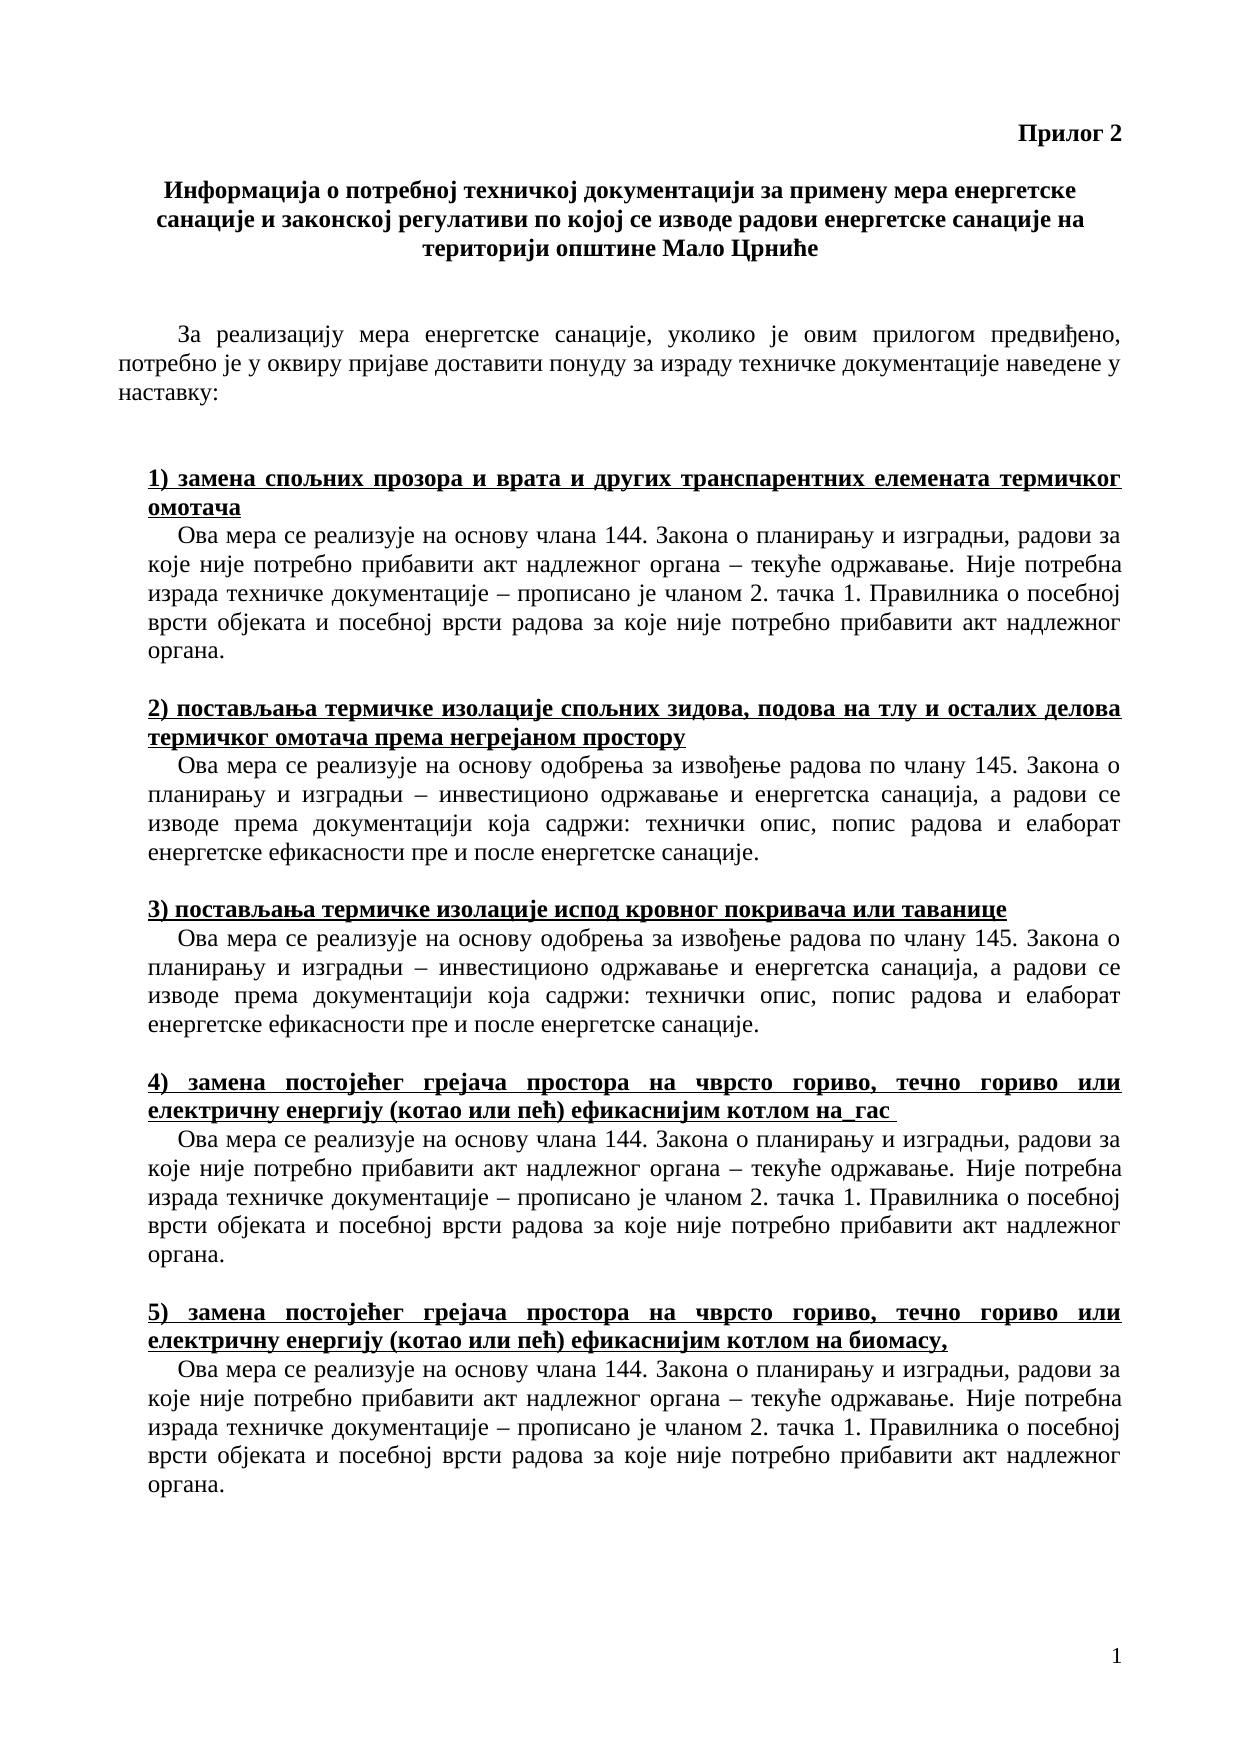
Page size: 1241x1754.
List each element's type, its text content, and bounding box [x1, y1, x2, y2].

text Ова мера се реализује на основу одобрења за извођење радова по члану 145. Закона о планирању и изградњи – инвестиционо одржавање и енергетска санација, а радови се изводе према документацији која садржи: технички опис, попис радова и елаборат енергетске ефикасности пре и после енергетске санације. [148, 751, 1122, 866]
text 1) замена спољних прозора и врата и других транспарентних елемената термичког омотача [148, 489, 1122, 521]
text Ова мера се реализује на основу члана 144. Закона о планирању и изградњи, радови за које није потребно прибавити акт надлежног органа – текуће одржавање. Није потребна израда техничке документације – прописано је чланом 2. тачка 1. Правилника о посебној врсти објеката и посебној врсти радова за које није потребно прибавити акт надлежног органа. [148, 1124, 1122, 1268]
text 4) замена постојећег грејача простора на чврсто гориво, течно гориво или електричну енергију (котао или пећ) ефикаснијим котлом на_гас [148, 1093, 1122, 1124]
text Ова мера се реализује на основу члана 144. Закона о планирању и изградњи, радови за које није потребно прибавити акт надлежног органа – текуће одржавање. Није потребна израда техничке документације – прописано је чланом 2. тачка 1. Правилника о посебној врсти објеката и посебној врсти радова за које није потребно прибавити акт надлежног органа. [148, 1354, 1122, 1498]
text 5) замена постојећег грејача простора на чврсто гориво, течно гориво или електричну енергију (котао или пећ) ефикаснијим котлом на биомасу, [148, 1323, 1122, 1354]
text Ова мера се реализује на основу члана 144. Закона о планирању и изградњи, радови за које није потребно прибавити акт надлежног органа – текуће одржавање. Није потребна израда техничке документације – прописано је чланом 2. тачка 1. Правилника о посебној врсти објеката и посебној врсти радова за које није потребно прибавити акт надлежног органа. [148, 521, 1122, 664]
text 3) постављања термичке изолације испод кровног покривача или таванице [148, 894, 1122, 923]
text 1) замена спољних прозора и врата и других транспарентних елемената термичког омотача [148, 463, 1122, 488]
text 2) постављања термичке изолације спољних зидова, подова на тлу и осталих делова термичког омотача према негрејаном простору [148, 693, 1122, 718]
text За реализацију мера енергетске санације, уколико је овим прилогом предвиђено, потребно је у оквиру пријаве доставити понуду за израду техничке документације наведене у наставку: [118, 319, 1122, 406]
text Информација о потребној техничкој документацији за примену мера енергетске санације и законској регулативи по којој се изводе радови енергетске санације на територији општине Мало Црниће [118, 176, 1122, 262]
text 4) замена постојећег грејача простора на чврсто гориво, течно гориво или електричну енергију (котао или пећ) ефикаснијим котлом на_гас [148, 1067, 1122, 1092]
text 2) постављања термичке изолације спољних зидова, подова на тлу и осталих делова термичког омотача према негрејаном простору [148, 719, 1122, 751]
text Ова мера се реализује на основу одобрења за извођење радова по члану 145. Закона о планирању и изградњи – инвестиционо одржавање и енергетска санација, а радови се изводе према документацији која садржи: технички опис, попис радова и елаборат енергетске ефикасности пре и после енергетске санације. [148, 923, 1122, 1038]
text 5) замена постојећег грејача простора на чврсто гориво, течно гориво или електричну енергију (котао или пећ) ефикаснијим котлом на биомасу, [148, 1297, 1122, 1322]
text Прилог 2 [118, 118, 1122, 147]
